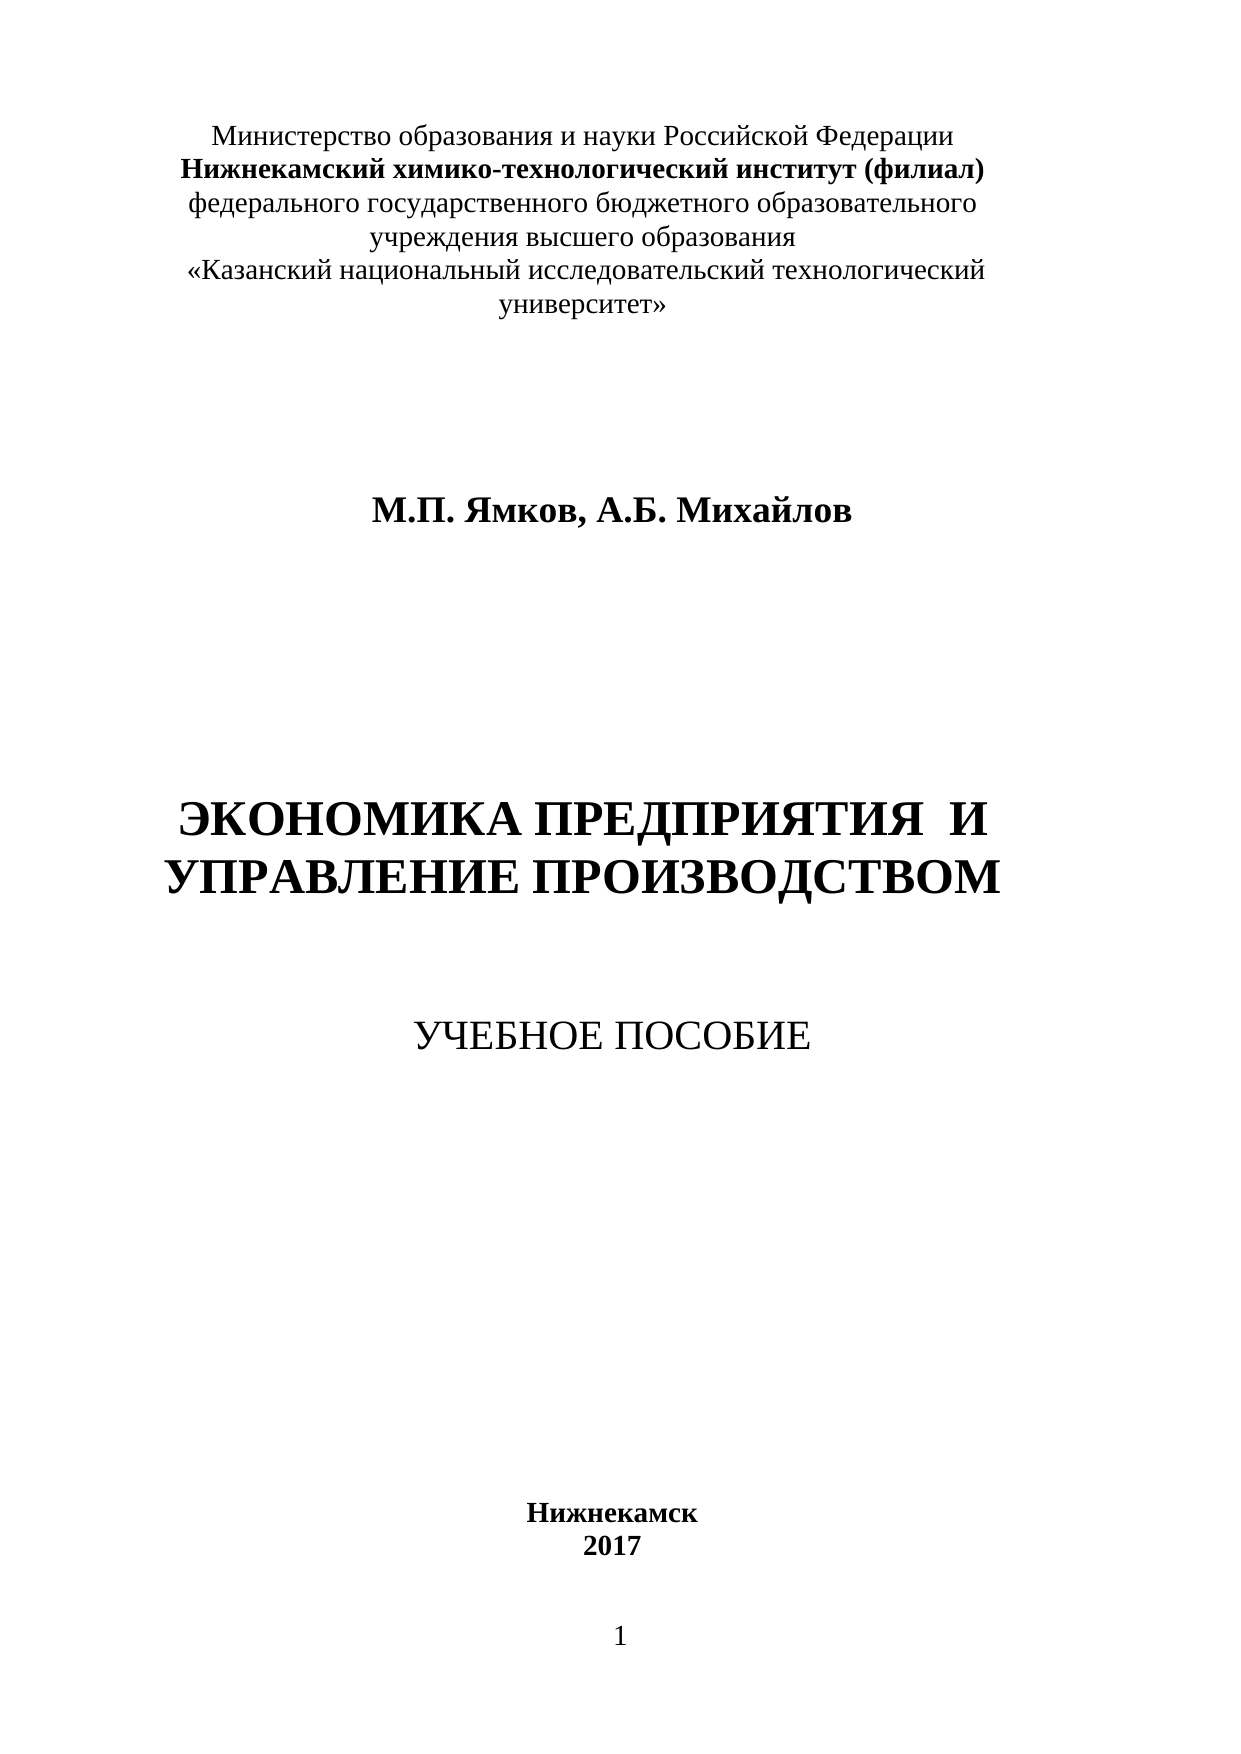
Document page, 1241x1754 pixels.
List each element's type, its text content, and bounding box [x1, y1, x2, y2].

table_header Министерство образования и науки Российской Федерации Нижнекамский химико-технологический институт (филиал) федерального государственного бюджетного образовательного учреждения высшего образования «Казанский национальный исследовательский технологический университет» М.П. Ямков, А.Б. Михайлов ЭКОНОМИКА ПРЕДПРИЯТИЯ И УПРАВЛЕНИЕ ПРОИЗВОДСТВОМ УЧЕБНОЕ ПОСОБИЕ Нижнекамск 2017 [107, 118, 1058, 1595]
